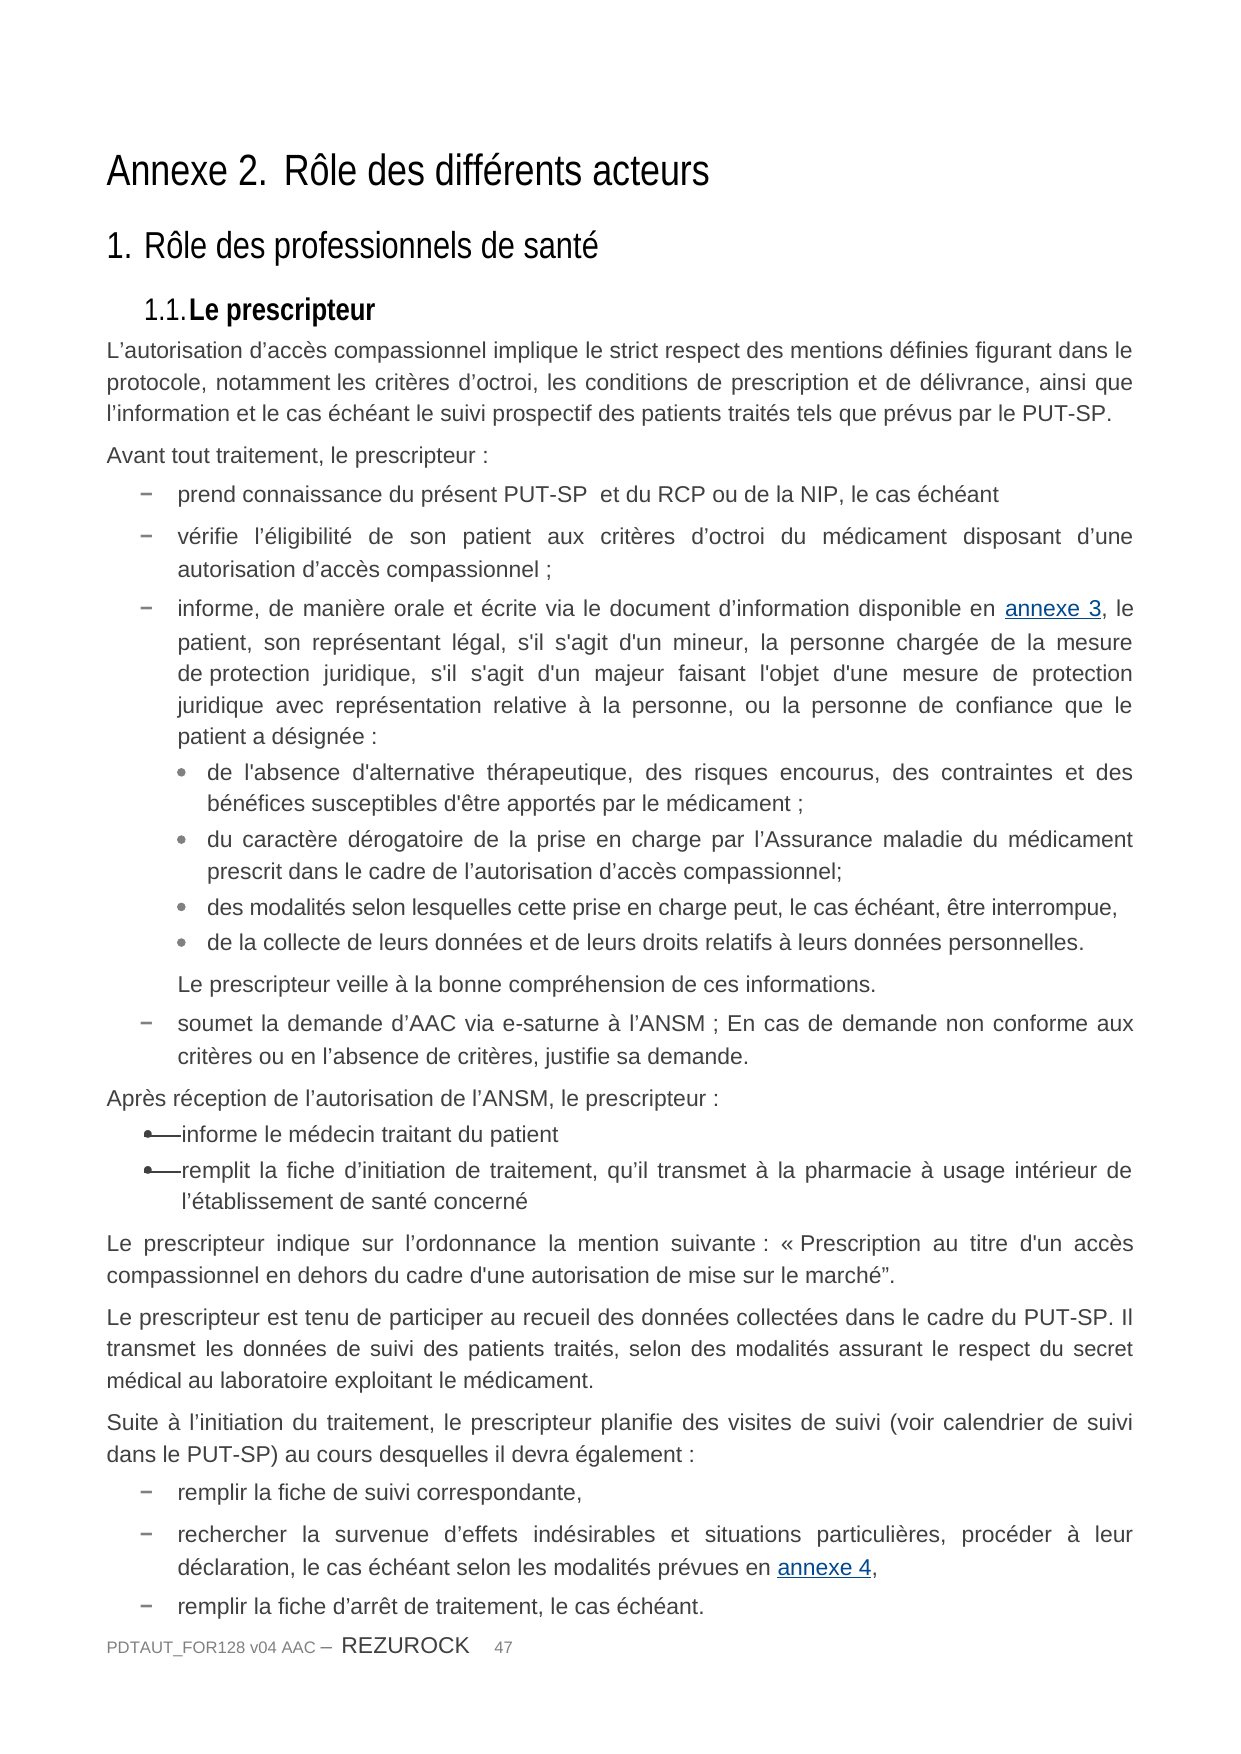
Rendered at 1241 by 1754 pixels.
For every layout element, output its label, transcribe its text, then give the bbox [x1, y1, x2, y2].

list prend connaissance du présent PUT-SP et du RCP ou de la NIP, le cas échéant [139, 478, 1134, 509]
list des modalités selon lesquelles cette prise en charge peut, le cas échéant, être interrompue, [177, 893, 1134, 920]
list de la collecte de leurs données et de leurs droits relatifs à leurs données personnelles. [177, 929, 1134, 956]
list de l'absence d'alternative thérapeutique, des risques encourus, des contraintes et des bénéfices susceptibles d'être apportés par le médicament ; [177, 759, 1134, 817]
text Le prescripteur est tenu de participer au recueil des données collectées dans le cadre du PUT-SP. Il transmet les données de suivi des patients traités, selon des modalités assurant le respect du secret médical au laboratoire exploitant le médicament. [106, 1304, 1134, 1393]
list informe le médecin traitant du patient [144, 1121, 1134, 1147]
text Le prescripteur veille à la bonne compréhension de ces informations. [177, 971, 1134, 997]
list du caractère dérogatoire de la prise en charge par l’Assurance maladie du médicament prescrit dans le cadre de l’autorisation d’accès compassionnel; [177, 826, 1134, 884]
text Le prescripteur indique sur l’ordonnance la mention suivante : « Prescription au titre d'un accès compassionnel en dehors du cadre d'une autorisation de mise sur le marché”. [106, 1230, 1134, 1288]
subtitle Rôle des professionnels de santé [106, 223, 1134, 266]
subtitle Le prescripteur [144, 291, 1134, 327]
list remplir la fiche d’arrêt de traitement, le cas échéant. [139, 1590, 1134, 1621]
text Avant tout traitement, le prescripteur : [106, 442, 1134, 469]
text L’autorisation d’accès compassionnel implique le strict respect des mentions définies figurant dans le protocole, notamment les critères d’octroi, les conditions de prescription et de délivrance, ainsi que l’information et le cas échéant le suivi prospectif des patients traités tels que prévus par le PUT-SP. [106, 337, 1134, 427]
text Suite à l’initiation du traitement, le prescripteur planifie des visites de suivi (voir calendrier de suivi dans le PUT-SP) au cours desquelles il devra également : [106, 1409, 1134, 1467]
list vérifie l’éligibilité de son patient aux critères d’octroi du médicament disposant d’une autorisation d’accès compassionnel ; [139, 520, 1134, 583]
list remplit la fiche d’initiation de traitement, qu’il transmet à la pharmacie à usage intérieur de l’établissement de santé concerné [144, 1157, 1134, 1215]
list soumet la demande d’AAC via e-saturne à l’ANSM ; En cas de demande non conforme aux critères ou en l’absence de critères, justifie sa demande. [139, 1007, 1134, 1070]
text Après réception de l’autorisation de l’ANSM, le prescripteur : [106, 1085, 1134, 1112]
list remplir la fiche de suivi correspondante, [139, 1476, 1134, 1507]
text Rôle des différents acteurs [106, 144, 1134, 195]
list rechercher la survenue d’effets indésirables et situations particulières, procéder à leur déclaration, le cas échéant selon les modalités prévues en annexe 4, [139, 1518, 1134, 1581]
list informe, de manière orale et écrite via le document d’information disponible en annexe 3, le patient, son représentant légal, s'il s'agit d'un mineur, la personne chargée de la mesure de protection juridique, s'il s'agit d'un majeur faisant l'objet d'une mesure de protection juridique avec représentation relative à la personne, ou la personne de confiance que le patient a désignée : [139, 592, 1134, 749]
